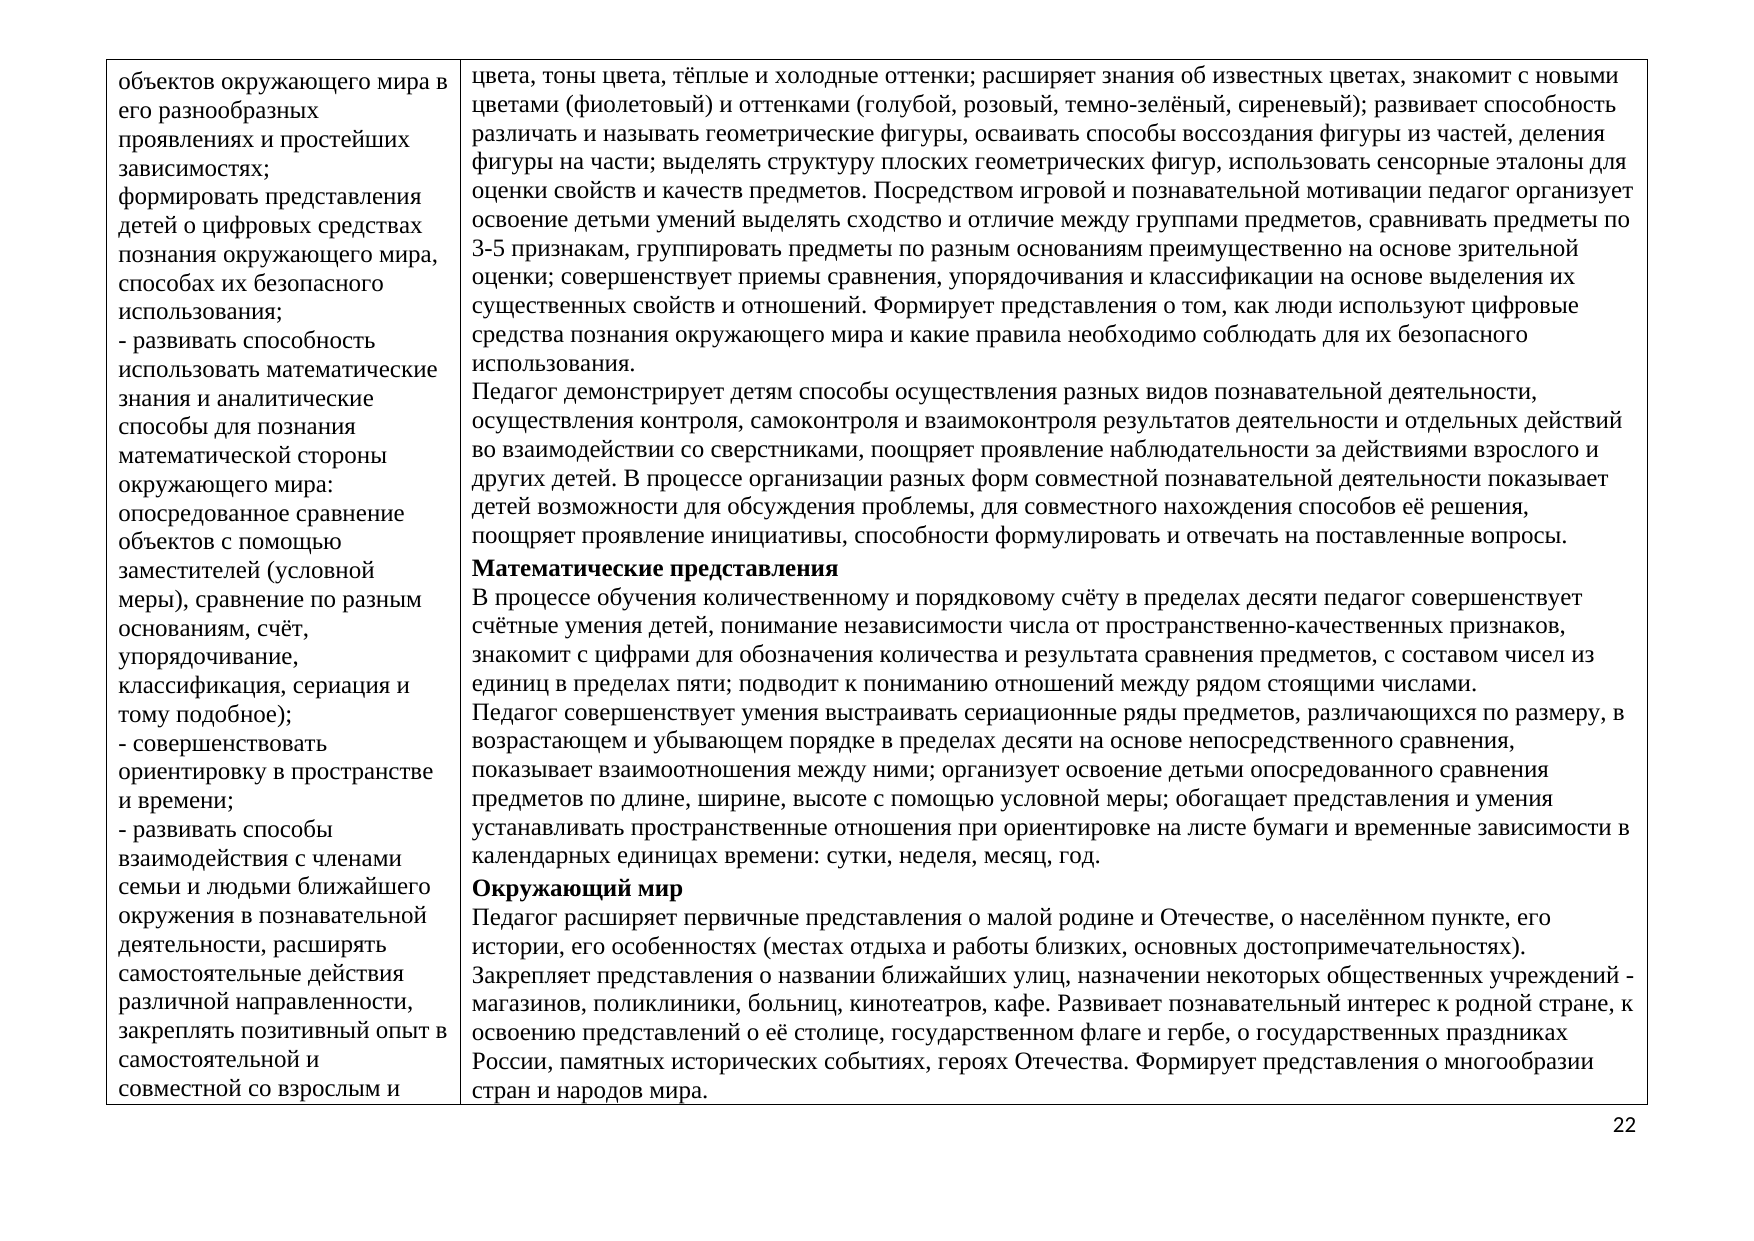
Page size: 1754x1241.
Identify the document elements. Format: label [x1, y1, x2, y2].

table_cell [107, 60, 460, 1103]
table_cell [461, 60, 1647, 1103]
